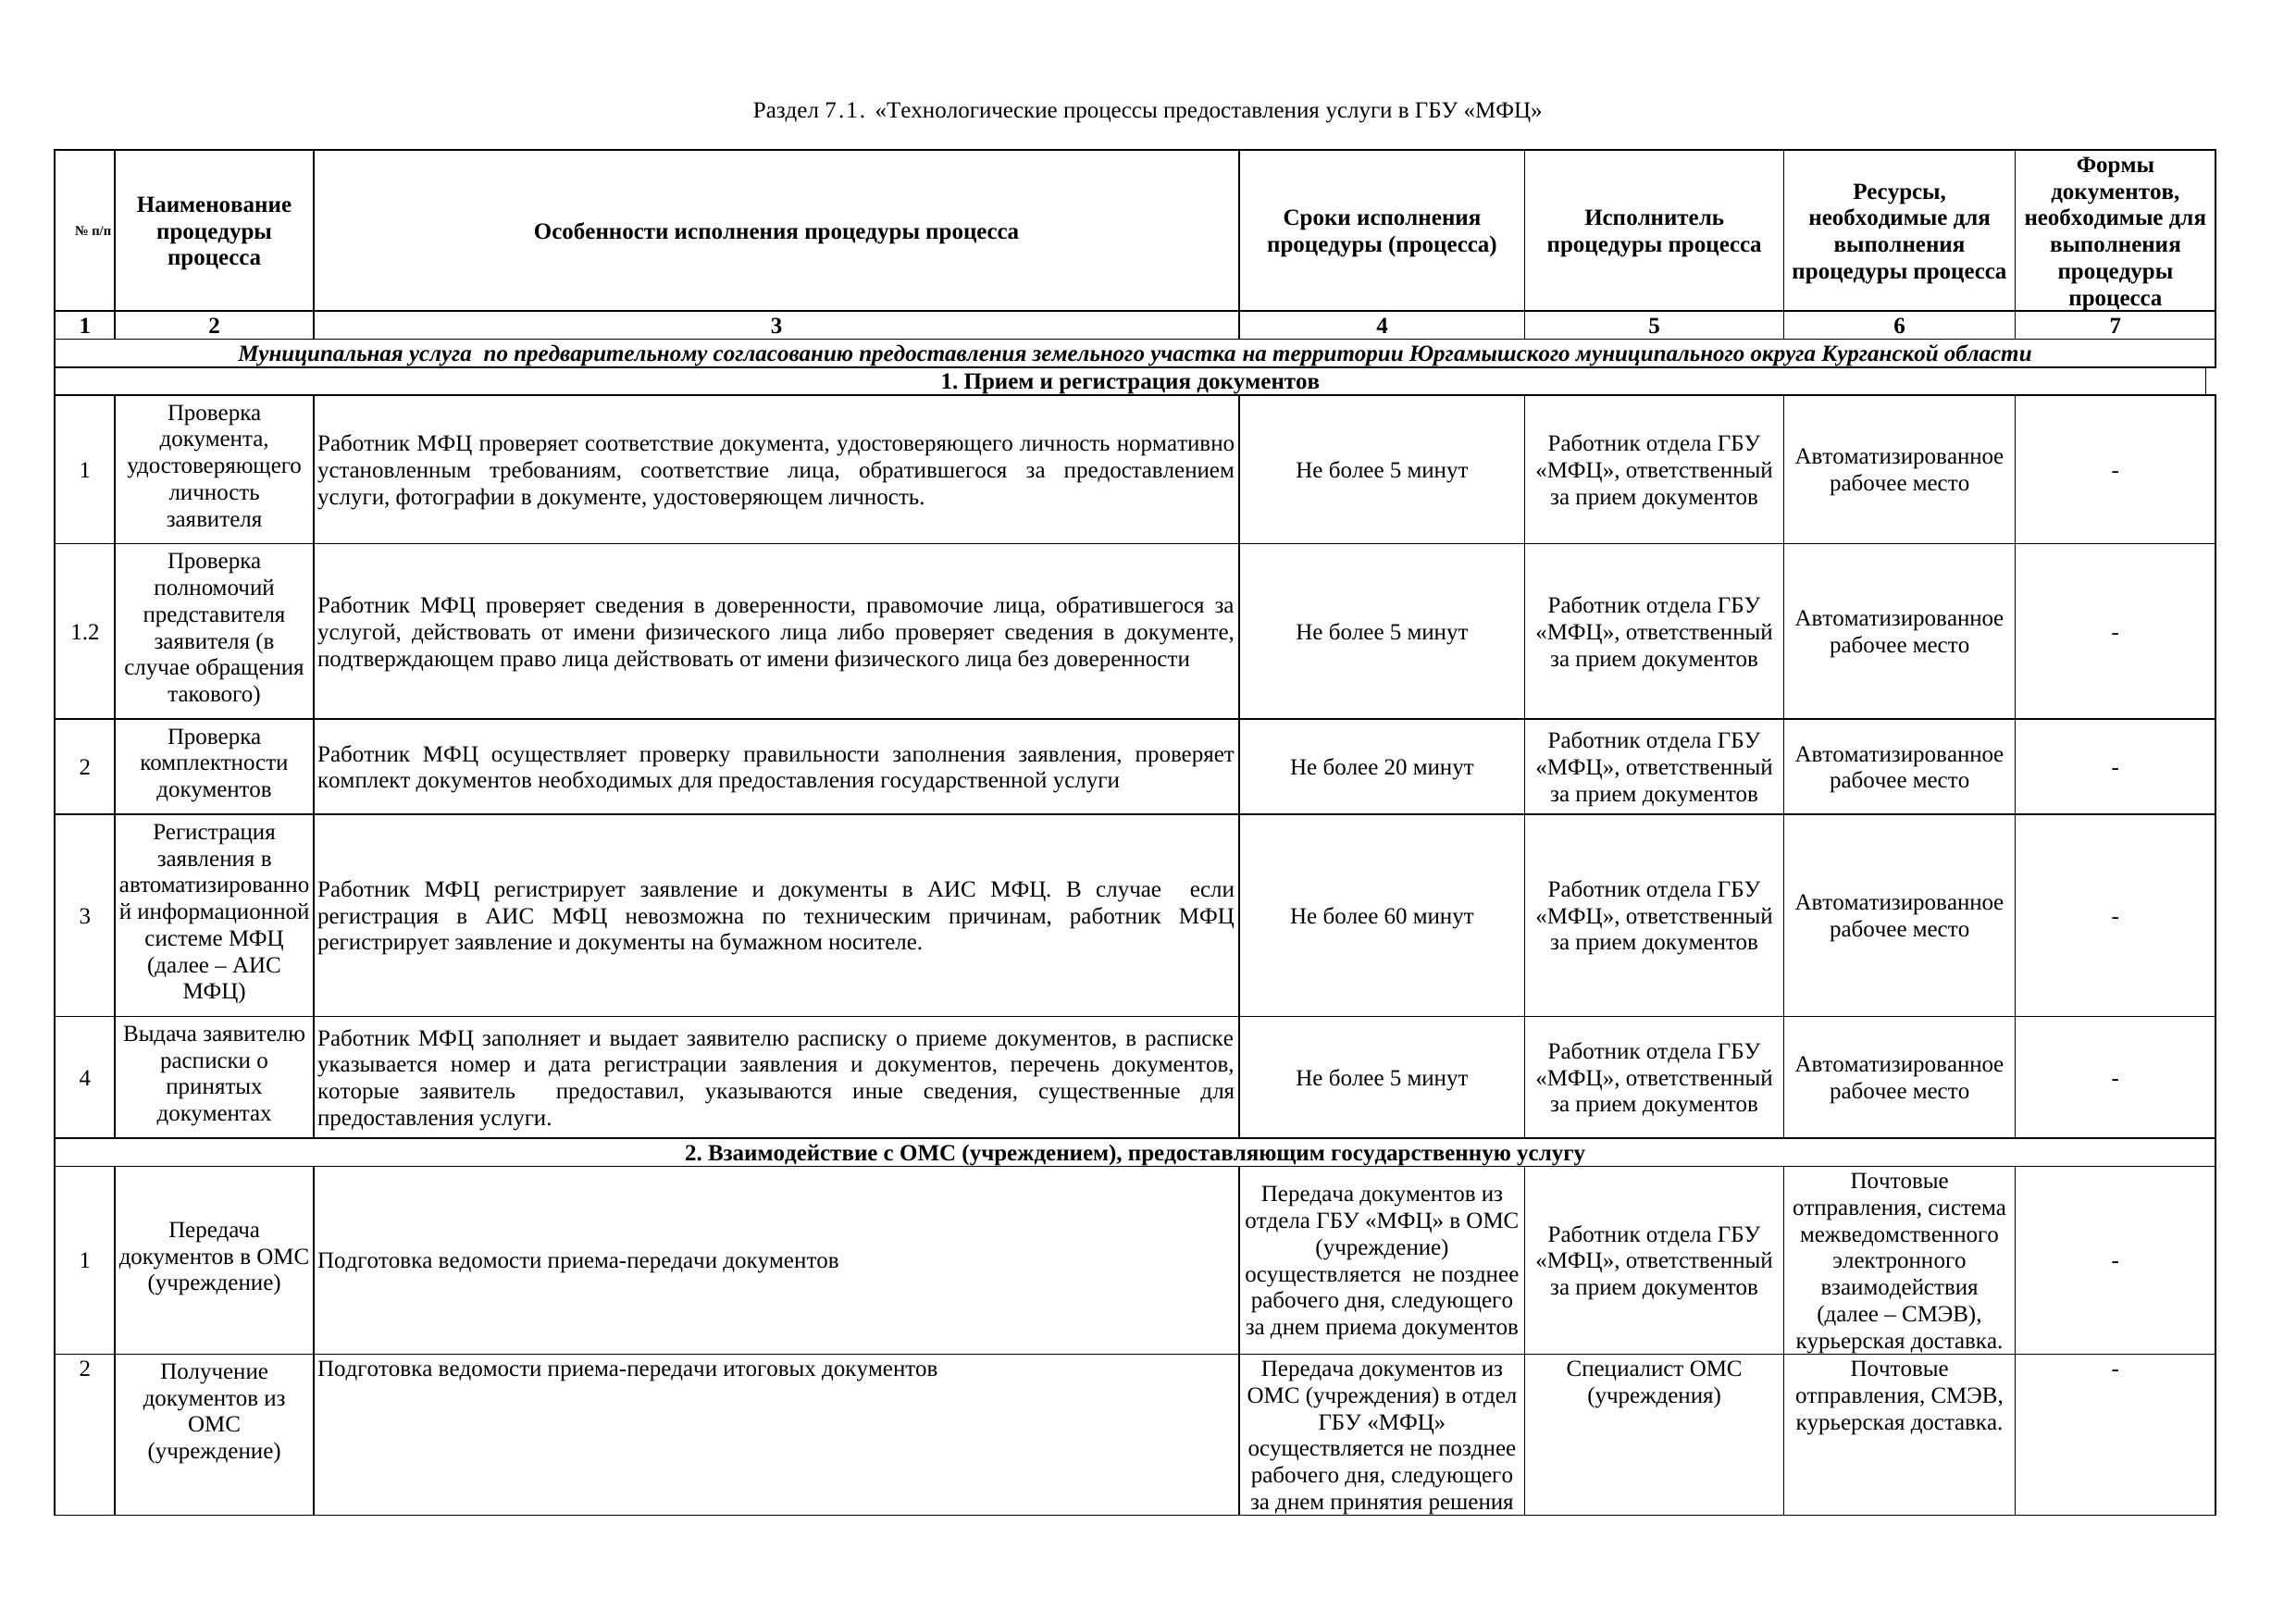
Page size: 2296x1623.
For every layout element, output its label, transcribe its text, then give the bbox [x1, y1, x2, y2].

table_cell [2206, 368, 2215, 394]
table_cell Не более 5 минут [1240, 396, 1524, 543]
table_cell 1 [56, 1167, 114, 1353]
table_cell 3 [315, 312, 1238, 339]
table_cell - [2016, 815, 2215, 1015]
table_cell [1784, 1355, 2015, 1515]
table_cell Работник отдела ГБУ «МФЦ», ответственный за прием документов [1525, 544, 1783, 718]
table_cell Работник МФЦ проверяет сведения в доверенности, правомочие лица, обратившегося за услугой, действовать от имени физического лица либо проверяет сведения в документе, подтверждающем право лица действовать от имени физического лица без доверенности [315, 544, 1238, 718]
table_cell Муниципальная услуга по предварительному согласованию предоставления земельного участка на территории Юргамышского муниципального округа Курганской области [56, 340, 2215, 366]
table_cell 1.2 [56, 544, 114, 718]
table_cell - [2016, 720, 2215, 813]
table_cell Не более 5 минут [1240, 544, 1524, 718]
table_header № п/п [56, 151, 114, 310]
table_cell 6 [1784, 312, 2015, 339]
table_cell 5 [1525, 312, 1783, 339]
table_header Наименование процедуры процесса [116, 151, 313, 310]
table_cell Автоматизированное рабочее место [1784, 720, 2015, 813]
table_cell 2 [56, 720, 114, 813]
table_cell - [2016, 396, 2215, 543]
table_cell Работник отдела ГБУ «МФЦ», ответственный за прием документов [1525, 1017, 1783, 1137]
table_cell Работник МФЦ заполняет и выдает заявителю расписку о приеме документов, в расписке указывается номер и дата регистрации заявления и документов, перечень документов, которые заявитель предоставил, указываются иные сведения, существенные для предоставления услуги. [315, 1017, 1238, 1137]
table_cell Передача документов в ОМС (учреждение) [116, 1167, 313, 1353]
table_cell 4 [56, 1017, 114, 1137]
table_cell - [2016, 1167, 2215, 1353]
table_cell Проверка полномочий представителя заявителя (в случае обращения такового) [116, 544, 313, 718]
table_cell Проверка комплектности документов [116, 720, 313, 813]
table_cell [315, 1355, 1238, 1515]
table_header Сроки исполнения процедуры (процесса) [1240, 151, 1524, 310]
table_cell Работник отдела ГБУ «МФЦ», ответственный за прием документов [1525, 396, 1783, 543]
table_cell 4 [1240, 312, 1524, 339]
table_header Особенности исполнения процедуры процесса [315, 151, 1238, 310]
table_cell - [2016, 1017, 2215, 1137]
table_cell Работник отдела ГБУ «МФЦ», ответственный за прием документов [1525, 1167, 1783, 1353]
table_cell - [2016, 1355, 2215, 1515]
table_cell Не более 5 минут [1240, 1017, 1524, 1137]
table_cell Не более 20 минут [1240, 720, 1524, 813]
table_cell Передача документов из отдела ГБУ «МФЦ» в ОМС (учреждение) осуществляется не позднее рабочего дня, следующего за днем приема документов [1240, 1167, 1524, 1353]
table_cell Работник отдела ГБУ «МФЦ», ответственный за прием документов [1525, 720, 1783, 813]
table_cell Автоматизированное рабочее место [1784, 396, 2015, 543]
table_cell Автоматизированное рабочее место [1784, 815, 2015, 1015]
table_header Исполнитель процедуры процесса [1525, 151, 1783, 310]
table_cell 2 [116, 312, 313, 339]
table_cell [116, 1355, 313, 1515]
table_cell Работник МФЦ осуществляет проверку правильности заполнения заявления, проверяет комплект документов необходимых для предоставления государственной услуги [315, 720, 1238, 813]
table_header Ресурсы, необходимые для выполнения процедуры процесса [1784, 151, 2015, 310]
table_cell - [2016, 544, 2215, 718]
table_cell Работник отдела ГБУ «МФЦ», ответственный за прием документов [1525, 815, 1783, 1015]
table_cell Подготовка ведомости приема-передачи документов [315, 1167, 1238, 1353]
table_cell Работник МФЦ регистрирует заявление и документы в АИС МФЦ. В случае если регистрация в АИС МФЦ невозможна по техническим причинам, работник МФЦ регистрирует заявление и документы на бумажном носителе. [315, 815, 1238, 1015]
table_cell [1240, 1355, 1524, 1515]
table_cell 7 [2016, 312, 2215, 339]
table_cell Работник МФЦ проверяет соответствие документа, удостоверяющего личность нормативно установленным требованиям, соответствие лица, обратившегося за предоставлением услуги, фотографии в документе, удостоверяющем личность. [315, 396, 1238, 543]
table_cell 1 [56, 312, 114, 339]
table_cell Автоматизированное рабочее место [1784, 544, 2015, 718]
table_cell 2. Взаимодействие с ОМС (учреждением), предоставляющим государственную услугу [56, 1139, 2215, 1166]
table_cell Выдача заявителю расписки о принятых документах [116, 1017, 313, 1137]
table_cell 2 [56, 1355, 114, 1515]
table_cell Почтовые отправления, система межведомственного электронного взаимодействия (далее – СМЭВ), курьерская доставка. [1784, 1167, 2015, 1353]
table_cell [1525, 1355, 1783, 1515]
table_cell Проверка документа, удостоверяющего личность заявителя [116, 396, 313, 543]
table_cell Регистрация заявления в автоматизированной информационной системе МФЦ (далее – АИС МФЦ) [116, 815, 313, 1015]
table_cell 1. Прием и регистрация документов [56, 368, 2205, 394]
text Раздел 7.1. «Технологические процессы предоставления услуги в ГБУ «МФЦ» [55, 96, 2240, 122]
table_cell Не более 60 минут [1240, 815, 1524, 1015]
table_header Формы документов, необходимые для выполнения процедуры процесса [2016, 151, 2215, 310]
table_cell Автоматизированное рабочее место [1784, 1017, 2015, 1137]
table_cell 1 [56, 396, 114, 543]
table_cell 3 [56, 815, 114, 1015]
